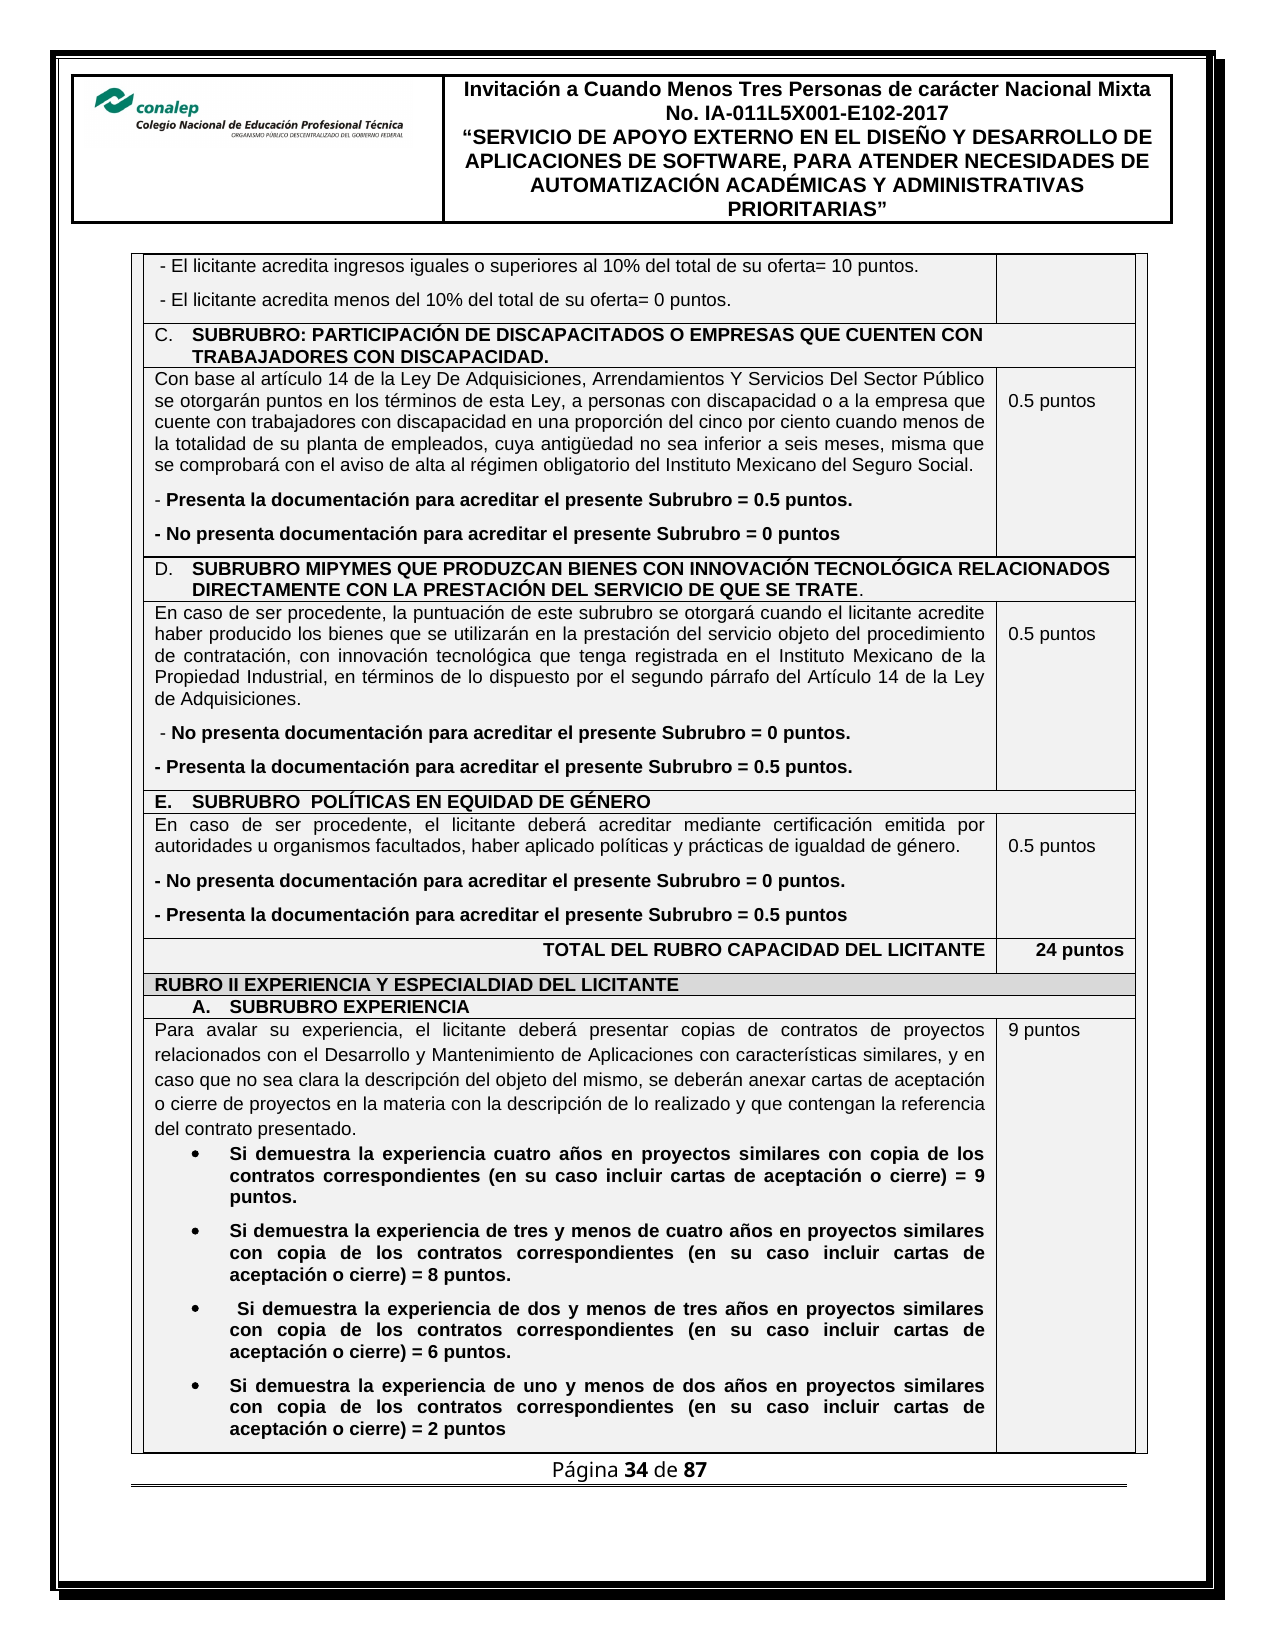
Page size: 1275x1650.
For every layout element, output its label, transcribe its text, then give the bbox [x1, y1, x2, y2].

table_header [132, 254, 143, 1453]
picture [83, 77, 414, 148]
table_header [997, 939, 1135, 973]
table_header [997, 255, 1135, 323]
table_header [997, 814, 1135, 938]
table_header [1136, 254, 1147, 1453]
